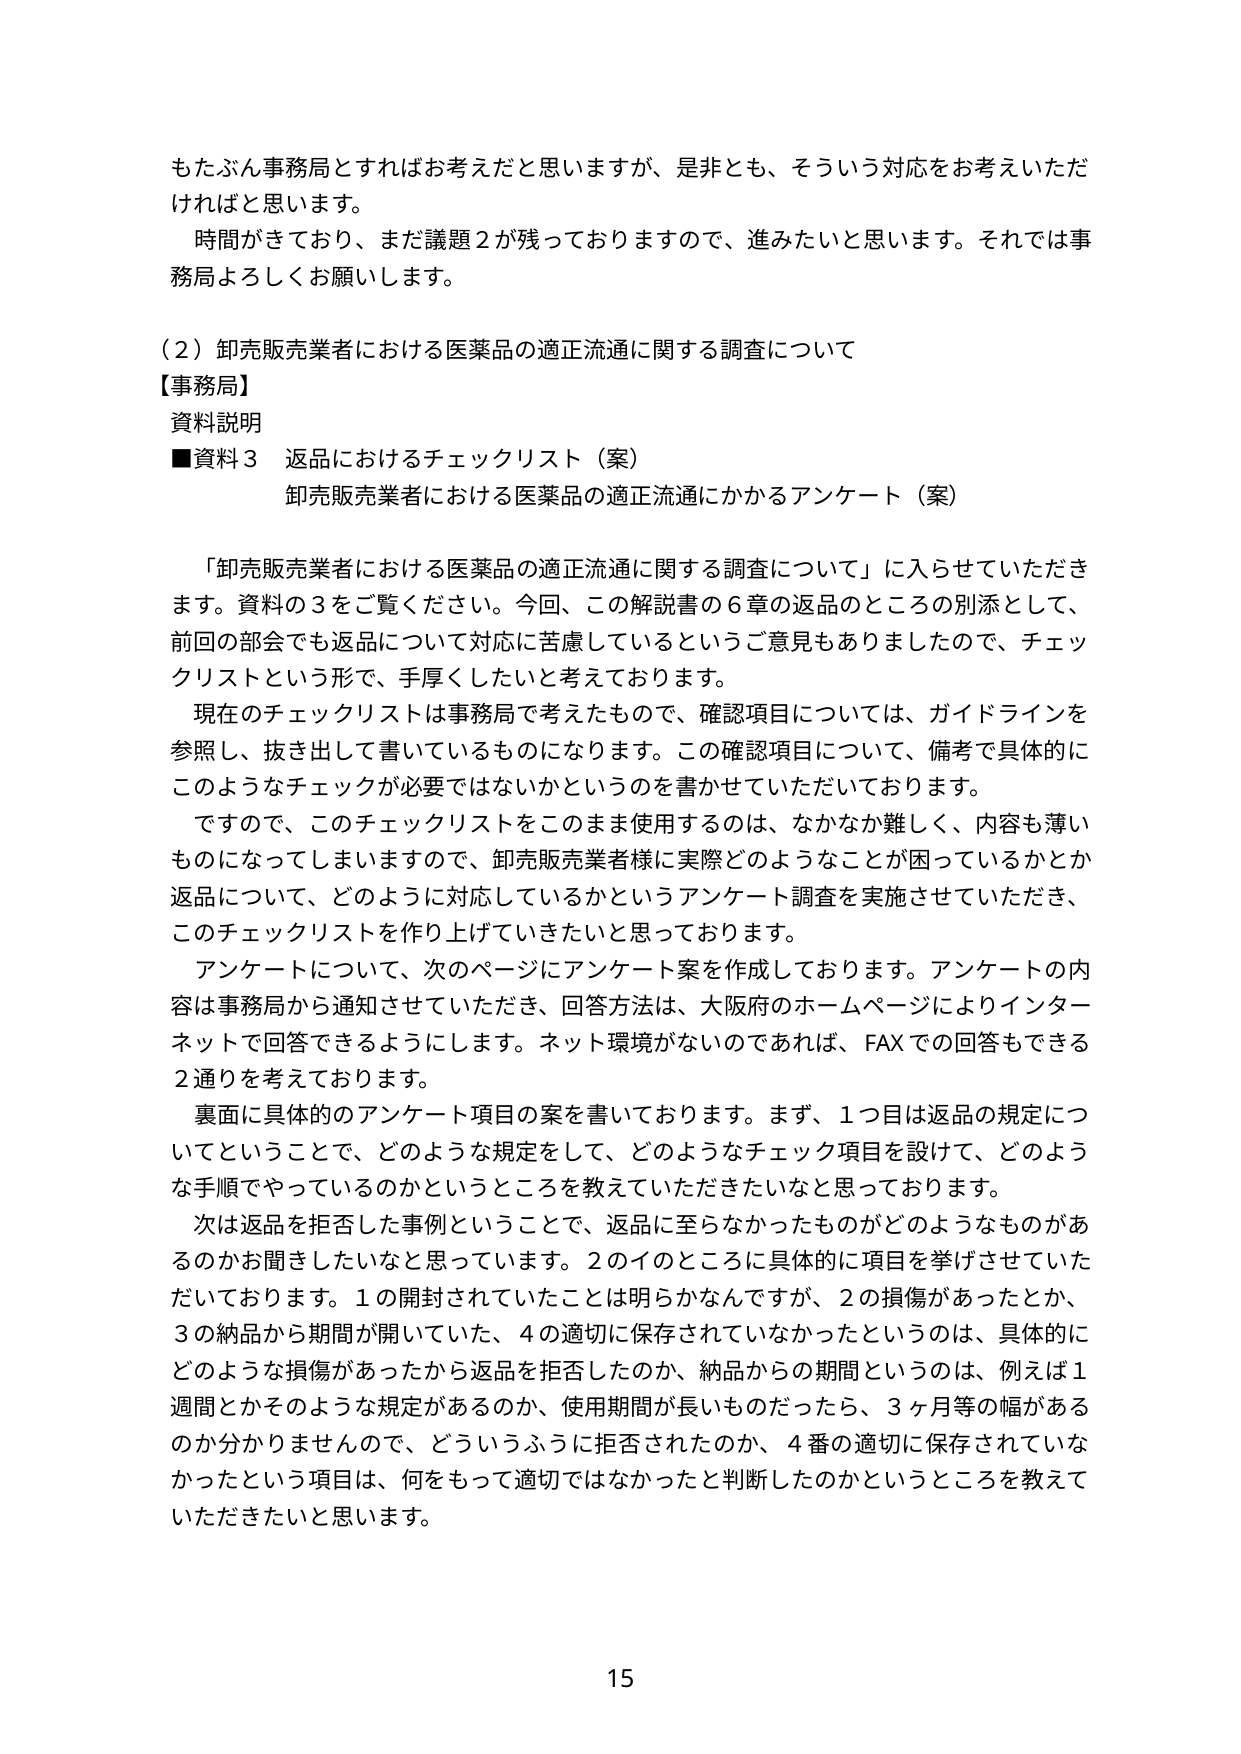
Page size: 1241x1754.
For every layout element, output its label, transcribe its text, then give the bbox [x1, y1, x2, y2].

text 時間がきており、まだ議題２が残っておりますので、進みたいと思います。それでは事務局よろしくお願いします。 [148, 221, 1092, 294]
text 裏面に具体的のアンケート項目の案を書いております。まず、１つ目は返品の規定についてということで、どのような規定をして、どのようなチェック項目を設けて、どのような手順でやっているのかというところを教えていただきたいなと思っております。 [148, 1096, 1092, 1205]
text 卸売販売業者における医薬品の適正流通にかかるアンケート（案） [148, 476, 1092, 512]
text 【事務局】 [148, 367, 1092, 403]
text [148, 148, 1092, 221]
text アンケートについて、次のページにアンケート案を作成しております。アンケートの内容は事務局から通知させていただき、回答方法は、大阪府のホームページによりインターネットで回答できるようにします。ネット環境がないのであれば、FAXでの回答もできる２通りを考えております。 [148, 950, 1092, 1096]
text 資料説明 [148, 403, 1092, 439]
text 次は返品を拒否した事例ということで、返品に至らなかったものがどのようなものがあるのかお聞きしたいなと思っています。２のイのところに具体的に項目を挙げさせていただいております。１の開封されていたことは明らかなんですが、２の損傷があったとか、３の納品から期間が開いていた、４の適切に保存されていなかったというのは、具体的にどのような損傷があったから返品を拒否したのか、納品からの期間というのは、例えば１週間とかそのような規定があるのか、使用期間が長いものだったら、３ヶ月等の幅があるのか分かりませんので、どういうふうに拒否されたのか、４番の適切に保存されていなかったという項目は、何をもって適切ではなかったと判断したのかというところを教えていただきたいと思います。 [148, 1205, 1092, 1533]
text ですので、このチェックリストをこのまま使用するのは、なかなか難しく、内容も薄いものになってしまいますので、卸売販売業者様に実際どのようなことが困っているかとか、返品について、どのように対応しているかというアンケート調査を実施させていただき、このチェックリストを作り上げていきたいと思っております。 [148, 804, 1092, 950]
text （２）卸売販売業者における医薬品の適正流通に関する調査について [148, 330, 1092, 367]
text ■資料３ 返品におけるチェックリスト（案） [148, 439, 1092, 476]
text 「卸売販売業者における医薬品の適正流通に関する調査について」に入らせていただきます。資料の３をご覧ください。今回、この解説書の６章の返品のところの別添として、前回の部会でも返品について対応に苦慮しているというご意見もありましたので、チェックリストという形で、手厚くしたいと考えております。 [148, 549, 1092, 695]
text 現在のチェックリストは事務局で考えたもので、確認項目については、ガイドラインを参照し、抜き出して書いているものになります。この確認項目について、備考で具体的にこのようなチェックが必要ではないかというのを書かせていただいております。 [148, 695, 1092, 804]
